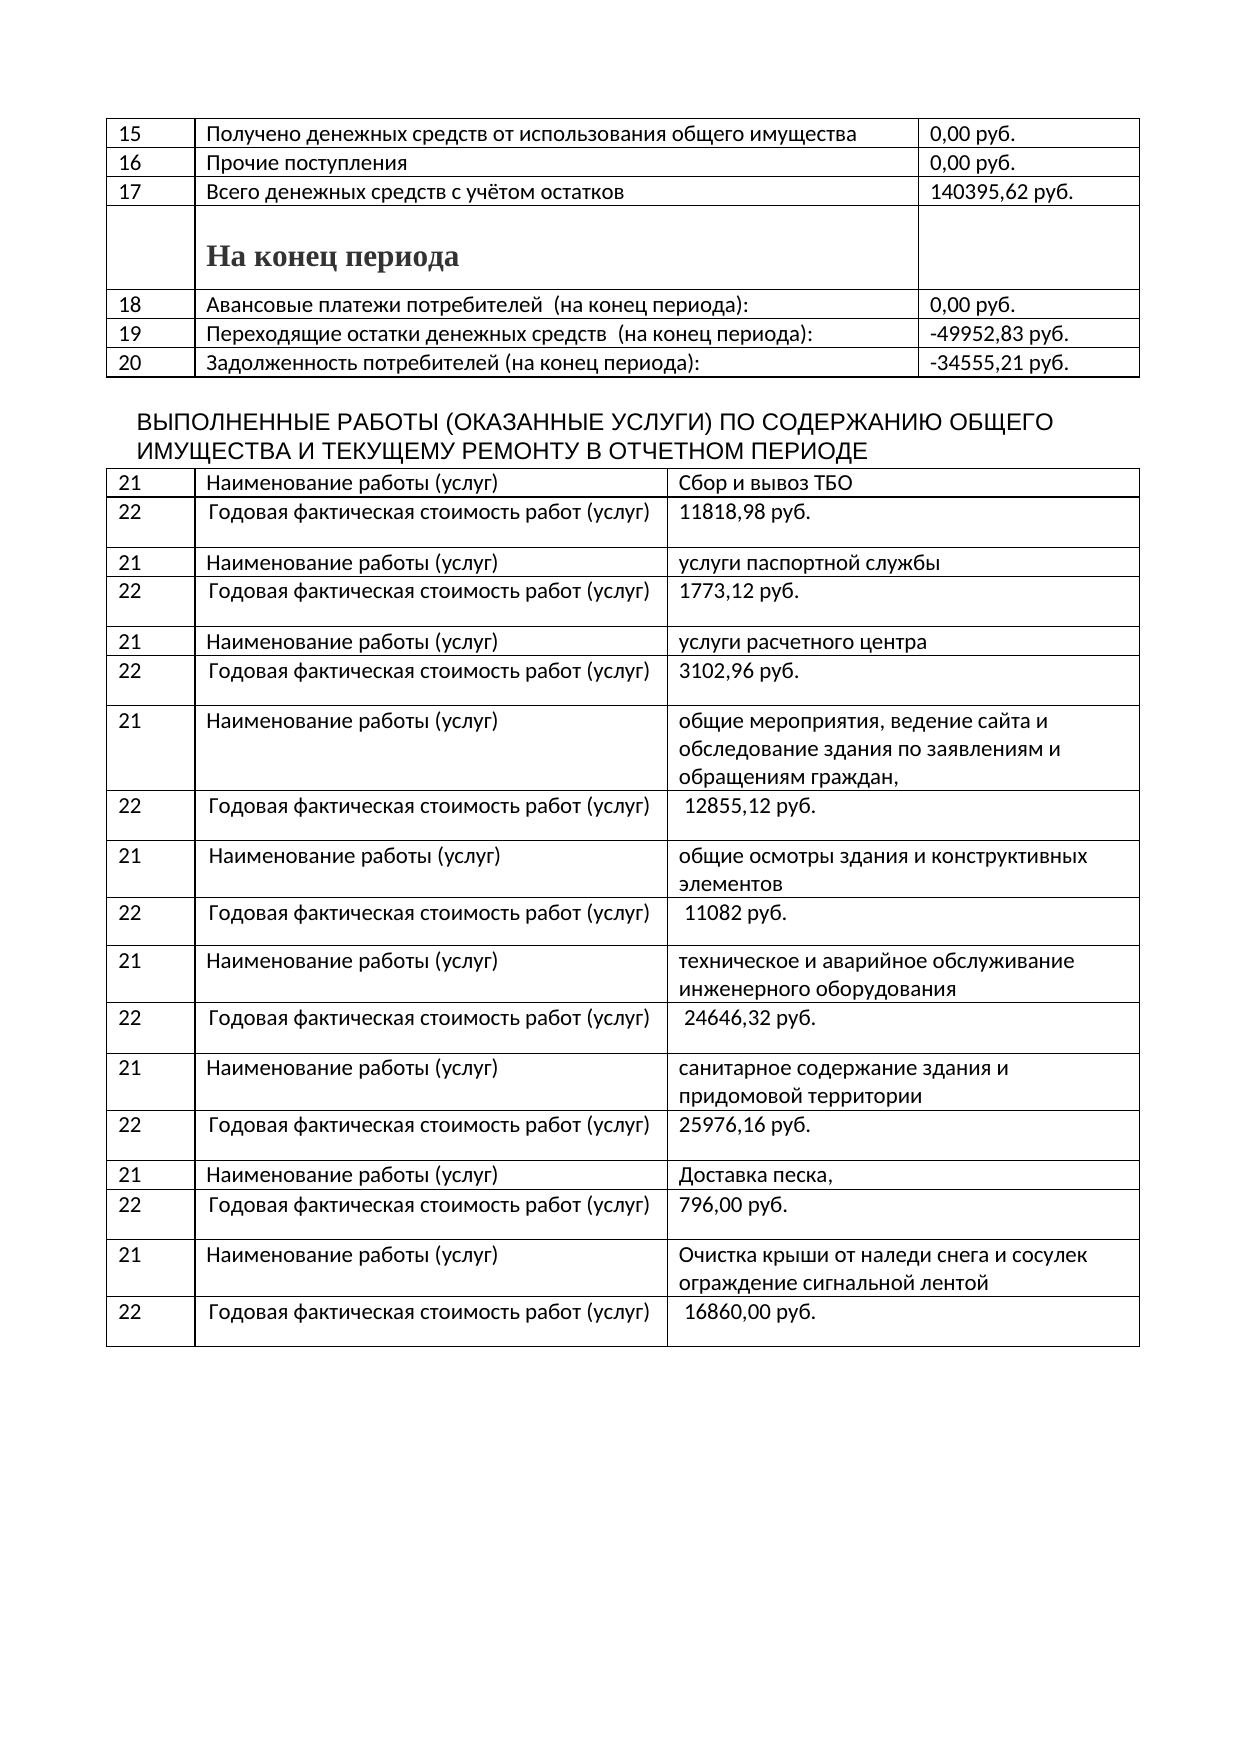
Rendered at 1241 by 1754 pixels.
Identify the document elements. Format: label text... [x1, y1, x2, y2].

table_cell На конец периода [196, 206, 918, 289]
table_cell Наименование работы (услуг) [196, 1161, 667, 1189]
table_cell 22 [107, 1190, 194, 1239]
table_cell 21 [107, 1161, 194, 1189]
table_cell 22 [107, 791, 194, 840]
table_cell 140395,62 руб. [919, 177, 1139, 205]
table_cell Получено денежных средств от использования общего имущества [196, 119, 918, 147]
table_cell Годовая фактическая стоимость работ (услуг) [196, 1003, 667, 1052]
table_cell Наименование работы (услуг) [196, 841, 667, 897]
table_cell общие мероприятия, ведение сайта и обследование здания по заявлениям и обращениям граждан, [668, 706, 1139, 790]
table_cell 17 [107, 177, 194, 205]
table_cell Наименование работы (услуг) [196, 627, 667, 655]
table_cell -34555,21 руб. [919, 348, 1139, 376]
table_cell 22 [107, 577, 194, 626]
table_cell 22 [107, 1297, 194, 1346]
table_cell 21 [107, 548, 194, 576]
table_cell 21 [107, 1240, 194, 1296]
table_cell 11818,98 руб. [668, 498, 1139, 547]
table_cell 22 [107, 898, 194, 945]
table_cell 16860,00 руб. [668, 1297, 1139, 1346]
table_cell 15 [107, 119, 194, 147]
table_cell Наименование работы (услуг) [196, 548, 667, 576]
table_cell [107, 206, 194, 289]
table_cell Наименование работы (услуг) [196, 1054, 667, 1109]
table_cell Всего денежных средств с учётом остатков [196, 177, 918, 205]
table_cell 21 [107, 1054, 194, 1109]
table_cell Годовая фактическая стоимость работ (услуг) [196, 1297, 667, 1346]
table_cell Переходящие остатки денежных средств (на конец периода): [196, 319, 918, 347]
table_cell -49952,83 руб. [919, 319, 1139, 347]
table_cell Годовая фактическая стоимость работ (услуг) [196, 791, 667, 840]
table_cell 21 [107, 627, 194, 655]
table_header Наименование работы (услуг) [196, 469, 667, 496]
table_cell Годовая фактическая стоимость работ (услуг) [196, 656, 667, 705]
table_header Сбор и вывоз ТБО [668, 469, 1139, 496]
table_cell 12855,12 руб. [668, 791, 1139, 840]
table_cell 22 [107, 656, 194, 705]
table_cell [919, 206, 1139, 289]
text ВЫПОЛНЕННЫЕ РАБОТЫ (ОКАЗАННЫЕ УСЛУГИ) ПО СОДЕРЖАНИЮ ОБЩЕГО ИМУЩЕСТВА И ТЕКУЩЕМУ РЕМОНТУ В ОТЧЕТНОМ ПЕРИОДЕ [136, 407, 1143, 465]
table_cell Наименование работы (услуг) [196, 946, 667, 1002]
table_cell Наименование работы (услуг) [196, 706, 667, 790]
table_cell 22 [107, 498, 194, 547]
table_cell услуги расчетного центра [668, 627, 1139, 655]
table_cell 21 [107, 841, 194, 897]
table_cell 19 [107, 319, 194, 347]
table_cell Годовая фактическая стоимость работ (услуг) [196, 577, 667, 626]
table_cell 21 [107, 946, 194, 1002]
table_cell 16 [107, 148, 194, 176]
table_cell Очистка крыши от наледи снега и сосулек ограждение сигнальной лентой [668, 1240, 1139, 1296]
table_cell Наименование работы (услуг) [196, 1240, 667, 1296]
table_cell 3102,96 руб. [668, 656, 1139, 705]
table_cell Задолженность потребителей (на конец периода): [196, 348, 918, 376]
table_cell услуги паспортной службы [668, 548, 1139, 576]
table_cell 18 [107, 290, 194, 318]
table_cell 21 [107, 706, 194, 790]
table_cell Годовая фактическая стоимость работ (услуг) [196, 898, 667, 945]
table_cell Прочие поступления [196, 148, 918, 176]
table_cell 22 [107, 1111, 194, 1159]
table_cell Доставка песка, [668, 1161, 1139, 1189]
table_cell 796,00 руб. [668, 1190, 1139, 1239]
table_cell Годовая фактическая стоимость работ (услуг) [196, 1190, 667, 1239]
table_cell 1773,12 руб. [668, 577, 1139, 626]
table_cell санитарное содержание здания и придомовой территории [668, 1054, 1139, 1109]
table_cell 11082 руб. [668, 898, 1139, 945]
table_header 21 [107, 469, 194, 496]
table_cell 0,00 руб. [919, 148, 1139, 176]
table_cell техническое и аварийное обслуживание инженерного оборудования [668, 946, 1139, 1002]
table_cell Годовая фактическая стоимость работ (услуг) [196, 498, 667, 547]
table_cell 24646,32 руб. [668, 1003, 1139, 1052]
table_cell общие осмотры здания и конструктивных элементов [668, 841, 1139, 897]
table_cell 0,00 руб. [919, 290, 1139, 318]
table_cell Годовая фактическая стоимость работ (услуг) [196, 1111, 667, 1159]
table_cell Авансовые платежи потребителей (на конец периода): [196, 290, 918, 318]
table_cell 0,00 руб. [919, 119, 1139, 147]
table_cell 25976,16 руб. [668, 1111, 1139, 1159]
table_cell 20 [107, 348, 194, 376]
table_cell 22 [107, 1003, 194, 1052]
